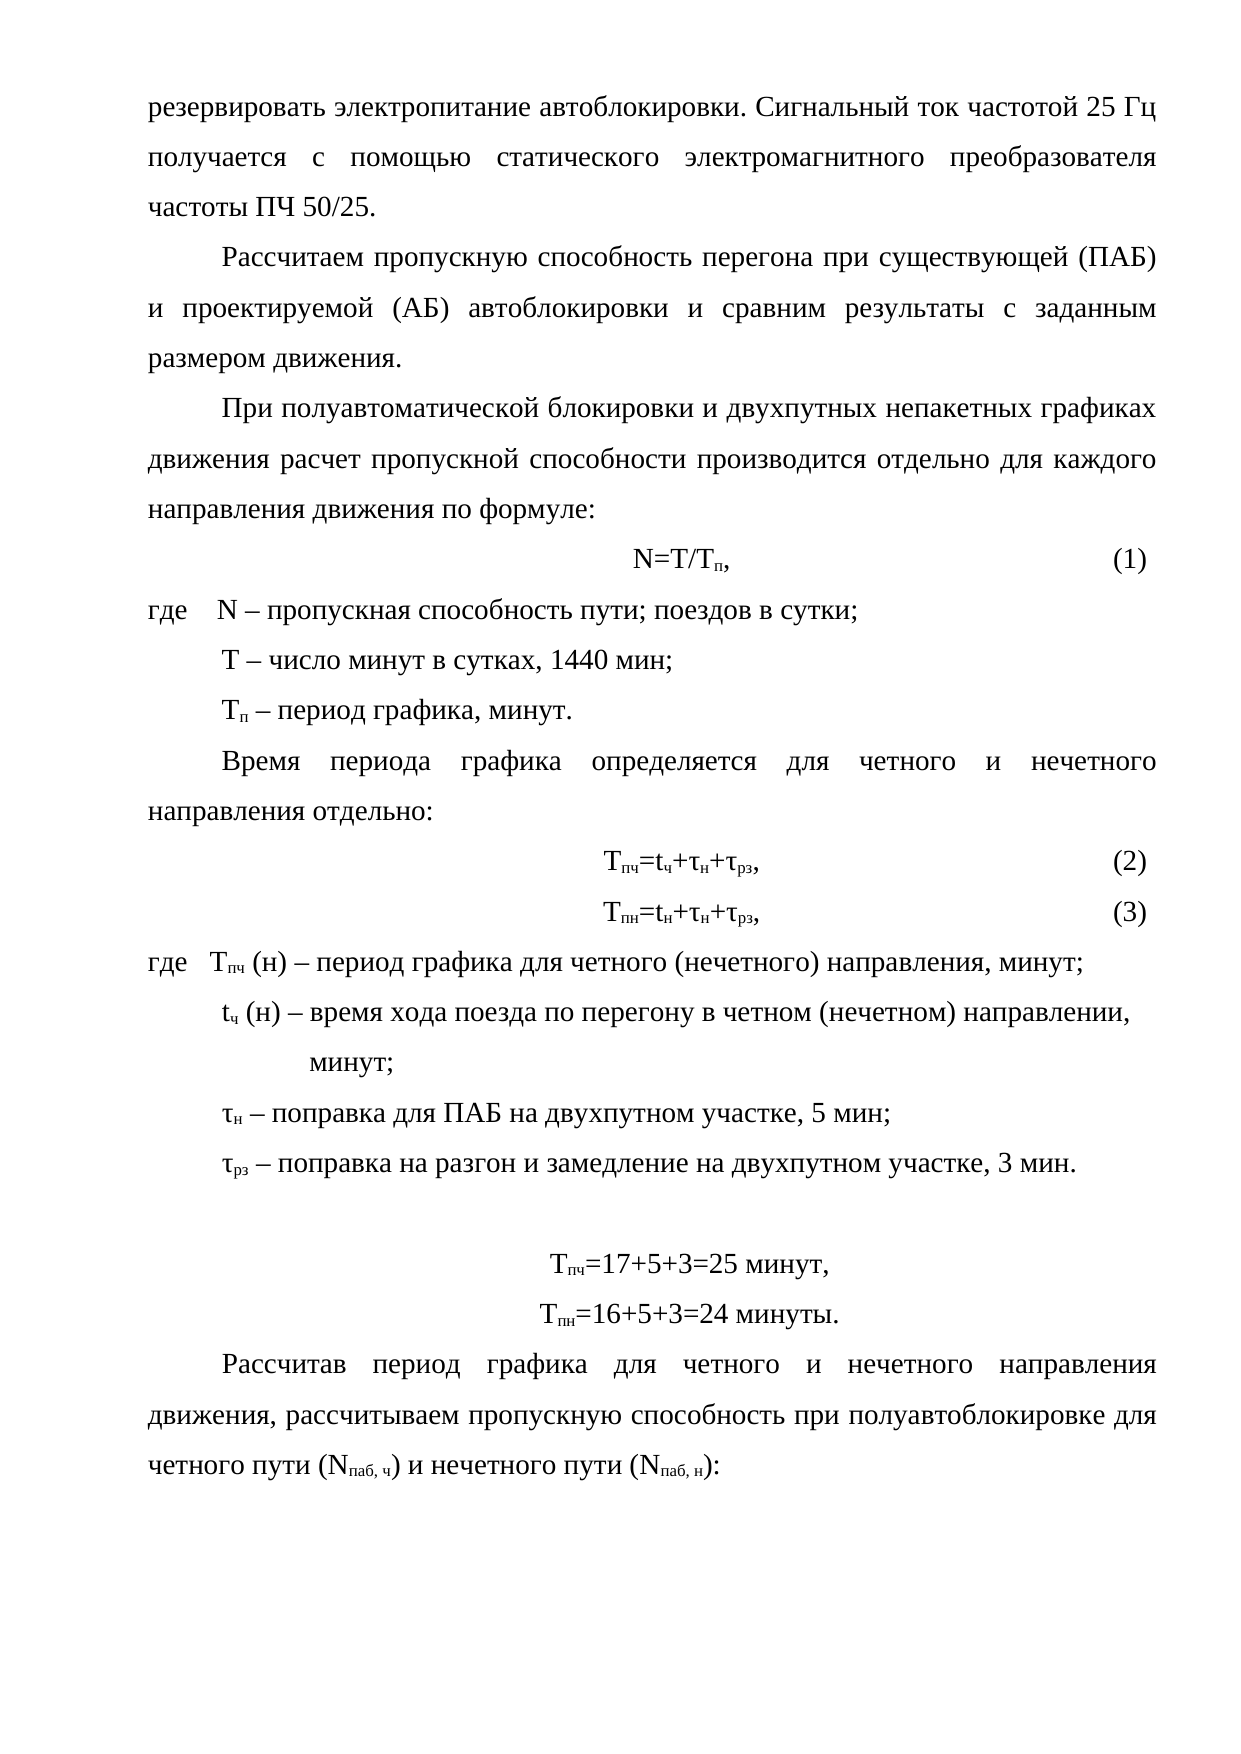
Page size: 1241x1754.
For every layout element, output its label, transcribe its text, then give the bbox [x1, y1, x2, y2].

text τн – поправка для ПАБ на двухпутном участке, 5 мин; [148, 1095, 1157, 1128]
text Tпч=tч+τн+τрз, (2) [148, 843, 1157, 877]
text При полуавтоматической блокировки и двухпутных непакетных графиках движения расчет пропускной способности производится отдельно для каждого направления движения по формуле: [148, 391, 1157, 525]
text τрз – поправка на разгон и замедление на двухпутном участке, 3 мин. [148, 1145, 1157, 1179]
text Тп – период графика, минут. [148, 692, 1157, 726]
text Tпн=tн+τн+τрз, (3) [148, 894, 1157, 927]
text Время периода графика определяется для четного и нечетного направления отдельно: [148, 743, 1157, 827]
text Т – число минут в сутках, 1440 мин; [148, 642, 1157, 676]
text Тпн=16+5+3=24 минуты. [148, 1296, 1157, 1330]
text где N – пропускная способность пути; поездов в сутки; [148, 592, 1157, 625]
text N=T/Tп, (1) [148, 541, 1157, 575]
text tч (н) – время хода поезда по перегону в четном (нечетном) направлении, [148, 994, 1157, 1028]
text минут; [148, 1044, 1157, 1078]
text где Tпч (н) – период графика для четного (нечетного) направления, минут; [148, 944, 1157, 977]
text Рассчитав период графика для четного и нечетного направления движения, рассчитываем пропускную способность при полуавтоблокировке для четного пути (Nпаб, ч) и нечетного пути (Nпаб, н): [148, 1346, 1157, 1481]
text Тпч=17+5+3=25 минут, [148, 1246, 1157, 1279]
text Рассчитаем пропускную способность перегона при существующей (ПАБ) и проектируемой (АБ) автоблокировки и сравним результаты с заданным размером движения. [148, 239, 1157, 374]
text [148, 89, 1157, 223]
